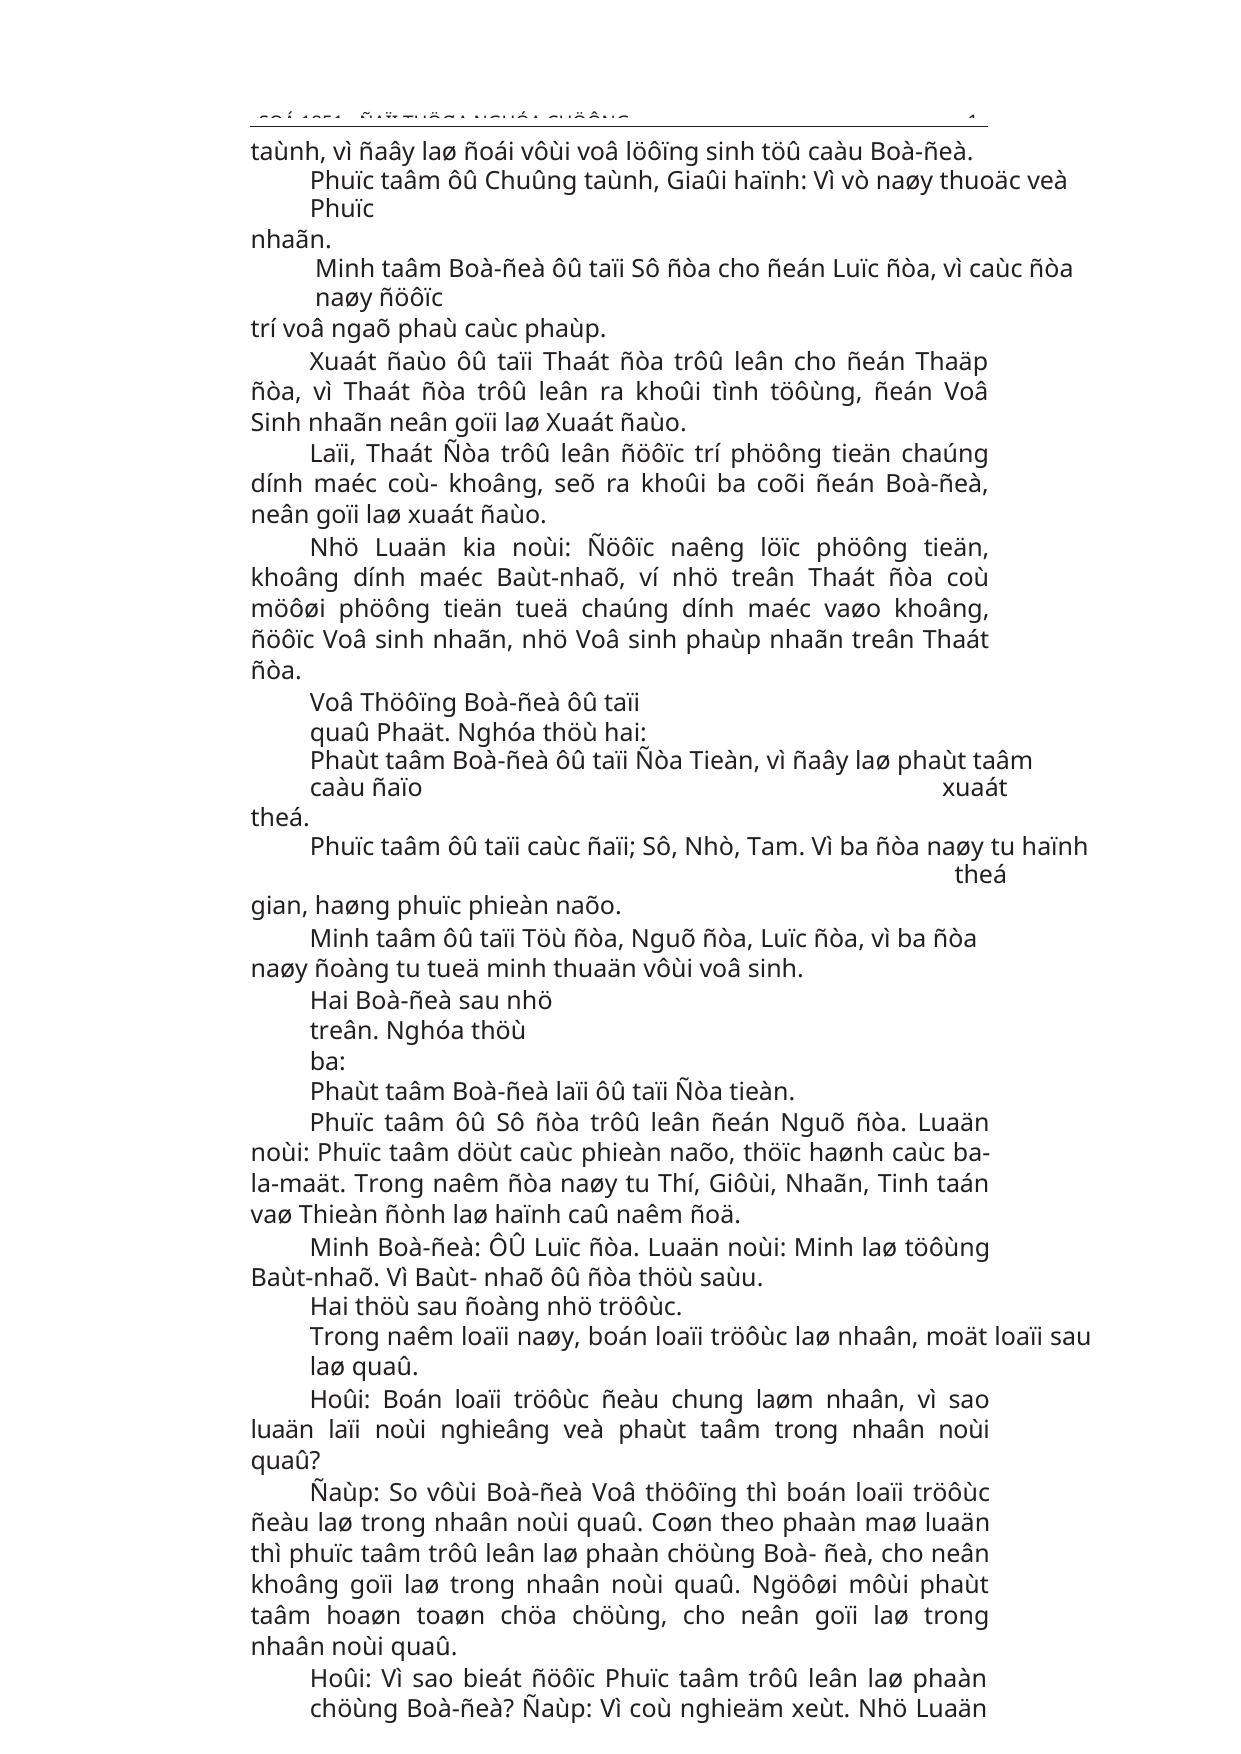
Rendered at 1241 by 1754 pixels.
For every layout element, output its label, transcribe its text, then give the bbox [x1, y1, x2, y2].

text Ñaùp: So vôùi Boà-ñeà Voâ thöôïng thì boán loaïi tröôùc ñeàu laø trong nhaân noùi quaû. Coøn theo phaàn maø luaän thì phuïc taâm trôû leân laø phaàn chöùng Boà- ñeà, cho neân khoâng goïi laø trong nhaân noùi quaû. Ngöôøi môùi phaùt taâm hoaøn toaøn chöa chöùng, cho neân goïi laø trong nhaân noùi quaû. [250, 1476, 990, 1662]
text Nhö Luaän kia noùi: Ñöôïc naêng löïc phöông tieän, khoâng dính maéc Baùt-nhaõ, ví nhö treân Thaát ñòa coù möôøi phöông tieän tueä chaúng dính maéc vaøo khoâng, ñöôïc Voâ sinh nhaãn, nhö Voâ sinh phaùp nhaãn treân Thaát ñòa. [250, 531, 990, 686]
text Hai Boà-ñeà sau nhö treân. Nghóa thöù ba: [309, 984, 561, 1077]
text trí voâ ngaõ phaù caùc phaùp. [250, 312, 1092, 344]
text nhaãn. [250, 223, 1092, 255]
text Hai thöù sau ñoàng nhö tröôùc. [309, 1293, 1092, 1321]
text Minh taâm ôû taïi Töù ñòa, Nguõ ñòa, Luïc ñòa, vì ba ñòa naøy ñoàng tu tueä minh thuaän vôùi voâ sinh. [250, 922, 998, 984]
text Voâ Thöôïng Boà-ñeà ôû taïi quaû Phaät. Nghóa thöù hai: [309, 686, 660, 748]
text Phaùt taâm Boà-ñeà ôû taïi Ñòa Tieàn, vì ñaây laø phaùt taâm caàu ñaïo xuaát [309, 748, 1092, 801]
text gian, haøng phuïc phieàn naõo. [250, 889, 1092, 921]
text Minh Boà-ñeà: ÔÛ Luïc ñòa. Luaän noùi: Minh laø töôùng Baùt-nhaõ. Vì Baùt- nhaõ ôû ñòa thöù saùu. [250, 1231, 990, 1293]
text Laïi, Thaát Ñòa trôû leân ñöôïc trí phöông tieän chaúng dính maéc coù- khoâng, seõ ra khoûi ba coõi ñeán Boà-ñeà, neân goïi laø xuaát ñaùo. [250, 438, 990, 531]
text Trong naêm loaïi naøy, boán loaïi tröôùc laø nhaân, moät loaïi sau laø quaû. [309, 1321, 1092, 1382]
text Xuaát ñaùo ôû taïi Thaát ñòa trôû leân cho ñeán Thaäp ñòa, vì Thaát ñòa trôû leân ra khoûi tình töôùng, ñeán Voâ Sinh nhaãn neân goïi laø Xuaát ñaùo. [250, 345, 990, 438]
text Hoûi: Boán loaïi tröôùc ñeàu chung laøm nhaân, vì sao luaän laïi noùi nghieâng veà phaùt taâm trong nhaân noùi quaû? [250, 1383, 990, 1476]
text Phaùt taâm Boà-ñeà laïi ôû taïi Ñòa tieàn. [309, 1077, 1092, 1106]
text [309, 1662, 988, 1724]
text Minh taâm Boà-ñeà ôû taïi Sô ñòa cho ñeán Luïc ñòa, vì caùc ñòa naøy ñöôïc [315, 255, 1092, 312]
text Phuïc taâm ôû Sô ñòa trôû leân ñeán Nguõ ñòa. Luaän noùi: Phuïc taâm döùt caùc phieàn naõo, thöïc haønh caùc ba-la-maät. Trong naêm ñòa naøy tu Thí, Giôùi, Nhaãn, Tinh taán vaø Thieàn ñònh laø haïnh caû naêm ñoä. [250, 1107, 990, 1231]
text Phuïc taâm ôû taïi caùc ñaïi; Sô, Nhò, Tam. Vì ba ñòa naøy tu haïnh theá [309, 833, 1092, 889]
text theá. [250, 801, 1092, 833]
text taùnh, vì ñaây laø ñoái vôùi voâ löôïng sinh töû caàu Boà-ñeà. [250, 134, 1092, 167]
text Phuïc taâm ôû Chuûng taùnh, Giaûi haïnh: Vì vò naøy thuoäc veà Phuïc [309, 167, 1092, 223]
